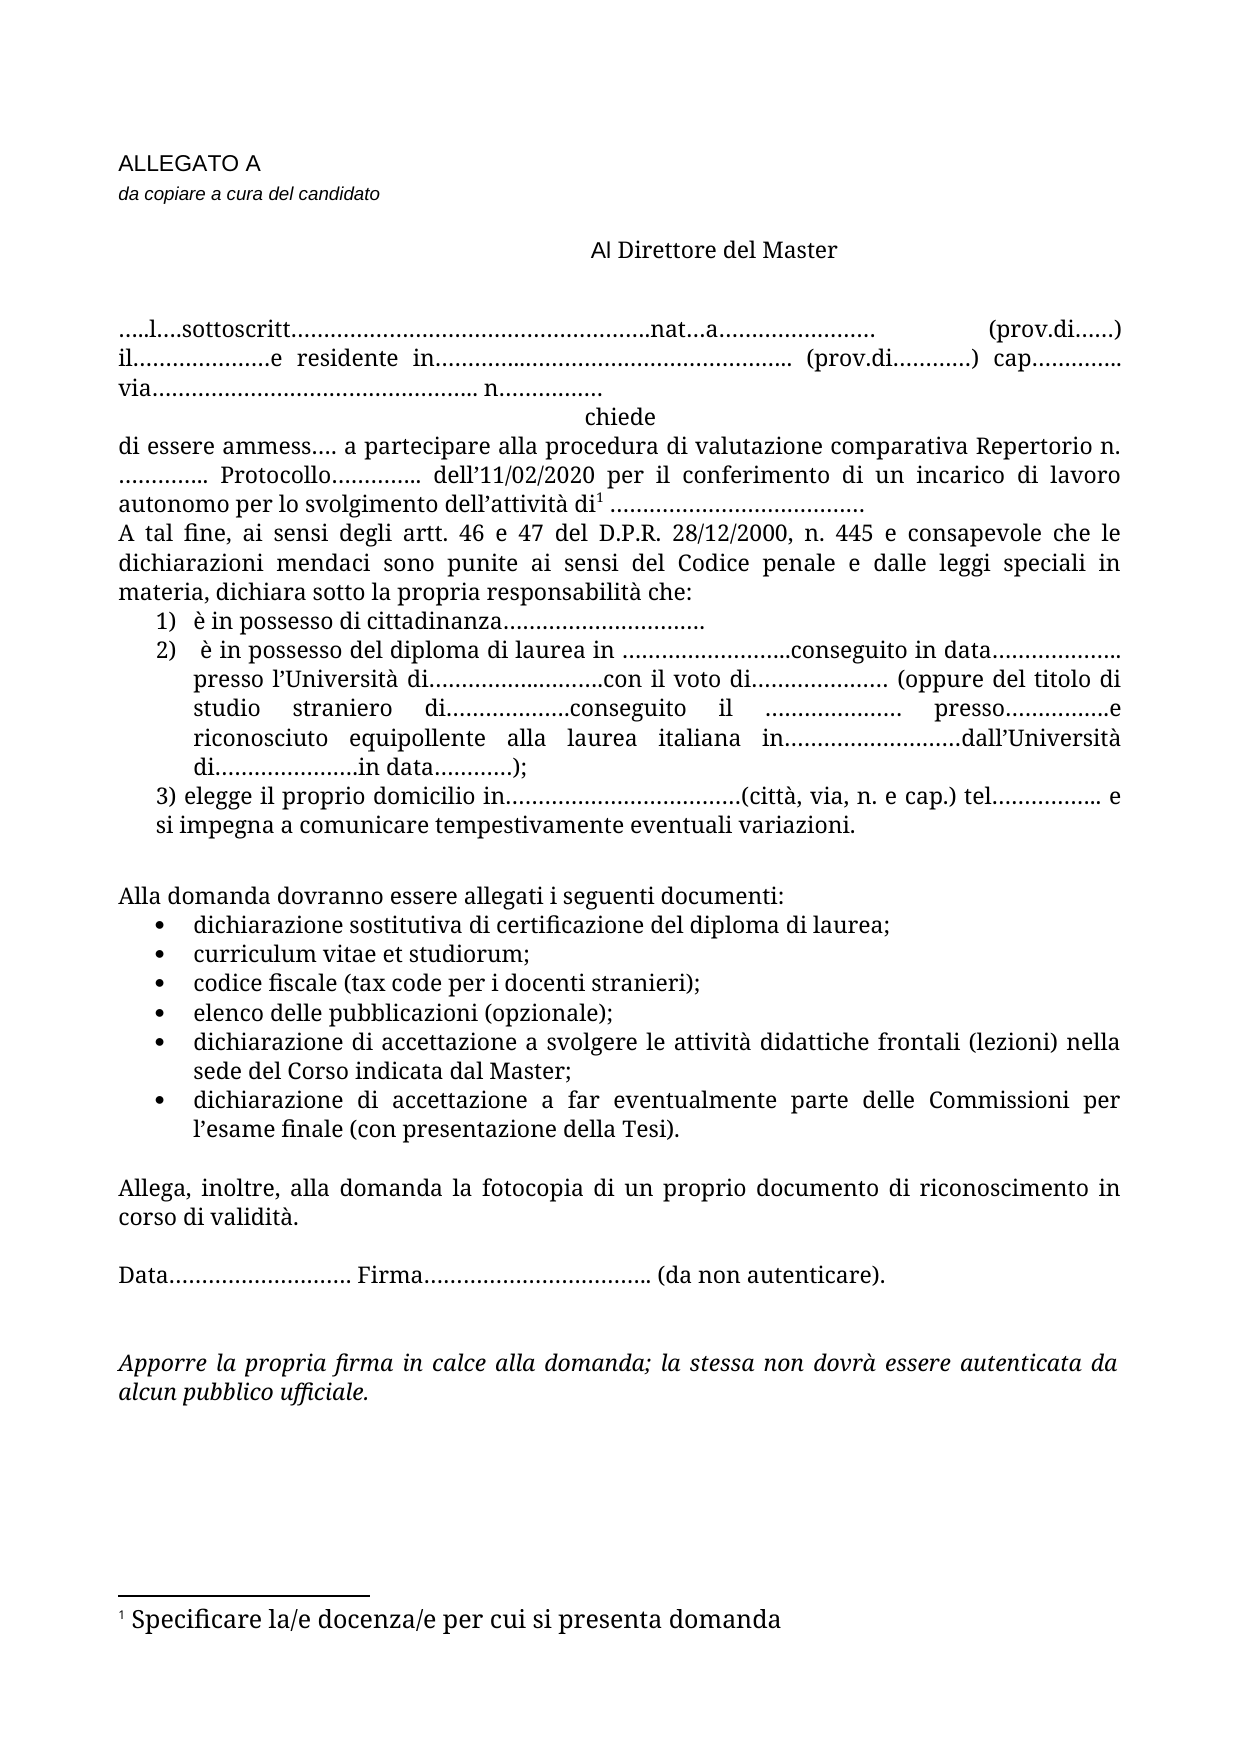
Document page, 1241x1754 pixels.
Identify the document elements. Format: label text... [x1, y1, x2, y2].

list dichiarazione sostitutiva di certificazione del diploma di laurea; [156, 910, 1122, 939]
text 3) elegge il proprio domicilio in………………………………(città, via, n. e cap.) tel…………….. e si impegna a comunicare tempestivamente eventuali variazioni. [156, 781, 1122, 839]
list è in possesso di cittadinanza…………………………. [156, 606, 1122, 635]
text da copiare a cura del candidato [118, 177, 1122, 206]
list è in possesso del diploma di laurea in ……………………..conseguito in data……………….. presso l’Università di……………..……….con il voto di………………… (oppure del titolo di studio straniero di……………….conseguito il ………………… presso…………….e riconosciuto equipollente alla laurea italiana in………………………dall’Università di………………….in data…………); [156, 635, 1122, 781]
list dichiarazione di accettazione a svolgere le attività didattiche frontali (lezioni) nella sede del Corso indicata dal Master; [156, 1027, 1122, 1085]
list elenco delle pubblicazioni (opzionale); [156, 998, 1122, 1027]
list curriculum vitae et studiorum; [156, 939, 1122, 968]
text di essere ammess…. a partecipare alla procedura di valutazione comparativa Repertorio n. ………….. Protocollo………….. dell’11/02/2020 per il conferimento di un incarico di lavoro autonomo per lo svolgimento dell’attività di ………………………………… [118, 431, 1122, 518]
text Alla domanda dovranno essere allegati i seguenti documenti: [118, 881, 1122, 910]
text Al Direttore del Master [591, 235, 1122, 264]
text Apporre la propria firma in calce alla domanda; la stessa non dovrà essere autenticata da alcun pubblico ufficiale. [118, 1348, 1122, 1406]
text Allega, inoltre, alla domanda la fotocopia di un proprio documento di riconoscimento in corso di validità. [118, 1173, 1122, 1231]
text chiede [118, 402, 1122, 431]
list codice fiscale (tax code per i docenti stranieri); [156, 968, 1122, 998]
text ALLEGATO A [118, 148, 1122, 177]
text Data………………………. Firma…………………………….. (da non autenticare). [118, 1260, 1122, 1289]
list dichiarazione di accettazione a far eventualmente parte delle Commissioni per l’esame finale (con presentazione della Tesi). [156, 1085, 1122, 1143]
text A tal fine, ai sensi degli artt. 46 e 47 del D.P.R. 28/12/2000, n. 445 e consapevole che le dichiarazioni mendaci sono punite ai sensi del Codice penale e dalle leggi speciali in materia, dichiara sotto la propria responsabilità che: [118, 518, 1122, 606]
text …..l….sottoscritt……………………………………………….nat…a…………………… (prov.di……) il…………………e residente in…………..………………………………….. (prov.di…………) cap………….. via………………………………………….. n……………. [118, 314, 1122, 402]
